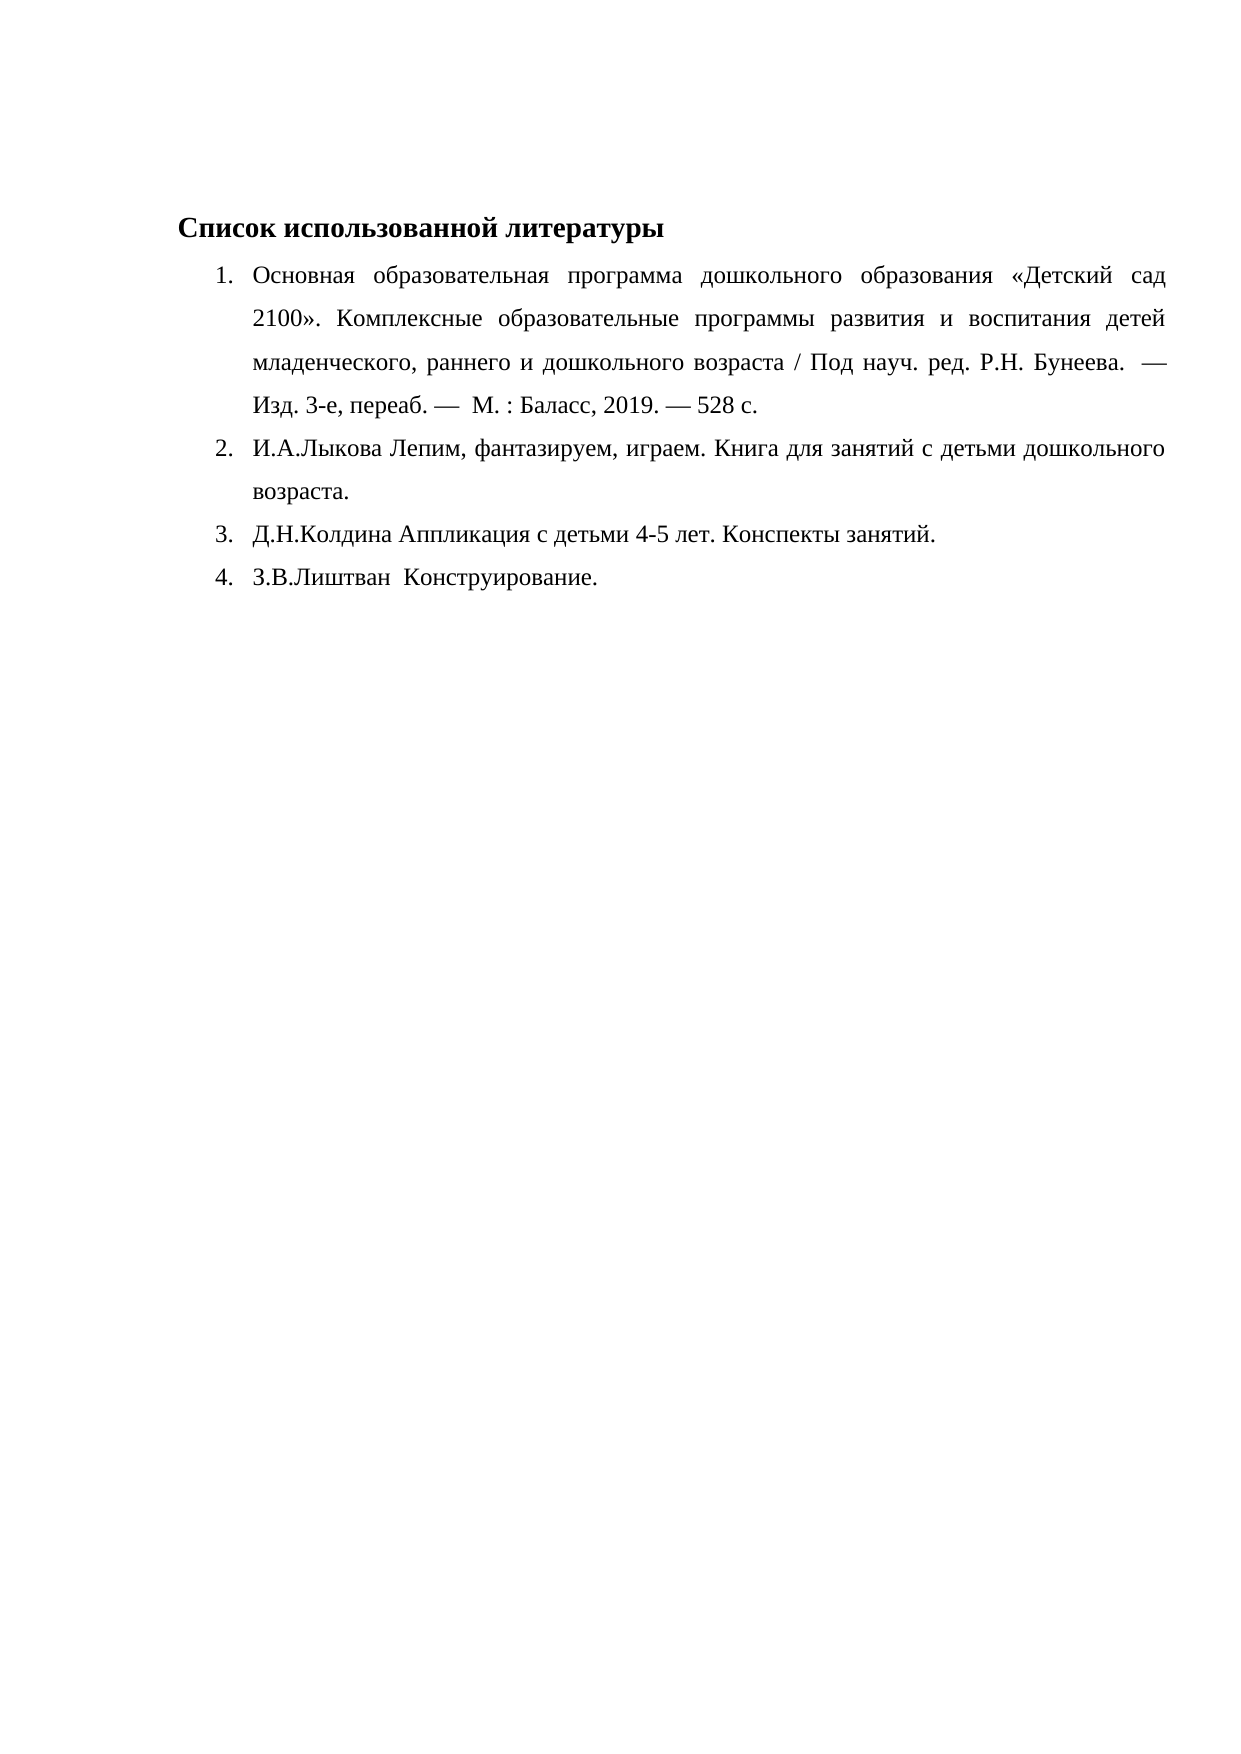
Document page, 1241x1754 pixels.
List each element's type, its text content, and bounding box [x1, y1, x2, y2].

list Д.Н.Колдина Аппликация с детьми 4-5 лет. Конспекты занятий. [215, 519, 1167, 548]
list И.А.Лыкова Лепим, фантазируем, играем. Книга для занятий с детьми дошкольного возраста. [215, 433, 1167, 505]
text Список использованной литературы [177, 210, 1167, 244]
list Основная образовательная программа дошкольного образования «Детский сад 2100». Комплексные образовательные программы развития и воспитания детей младенческого, раннего и дошкольного возраста / Под науч. ред. Р.Н. Бунеева. —Изд. 3-е, переаб. — М. : Баласс, 2019. — 528 с. [215, 260, 1167, 418]
list З.В.Лиштван Конструирование. [215, 562, 1167, 591]
